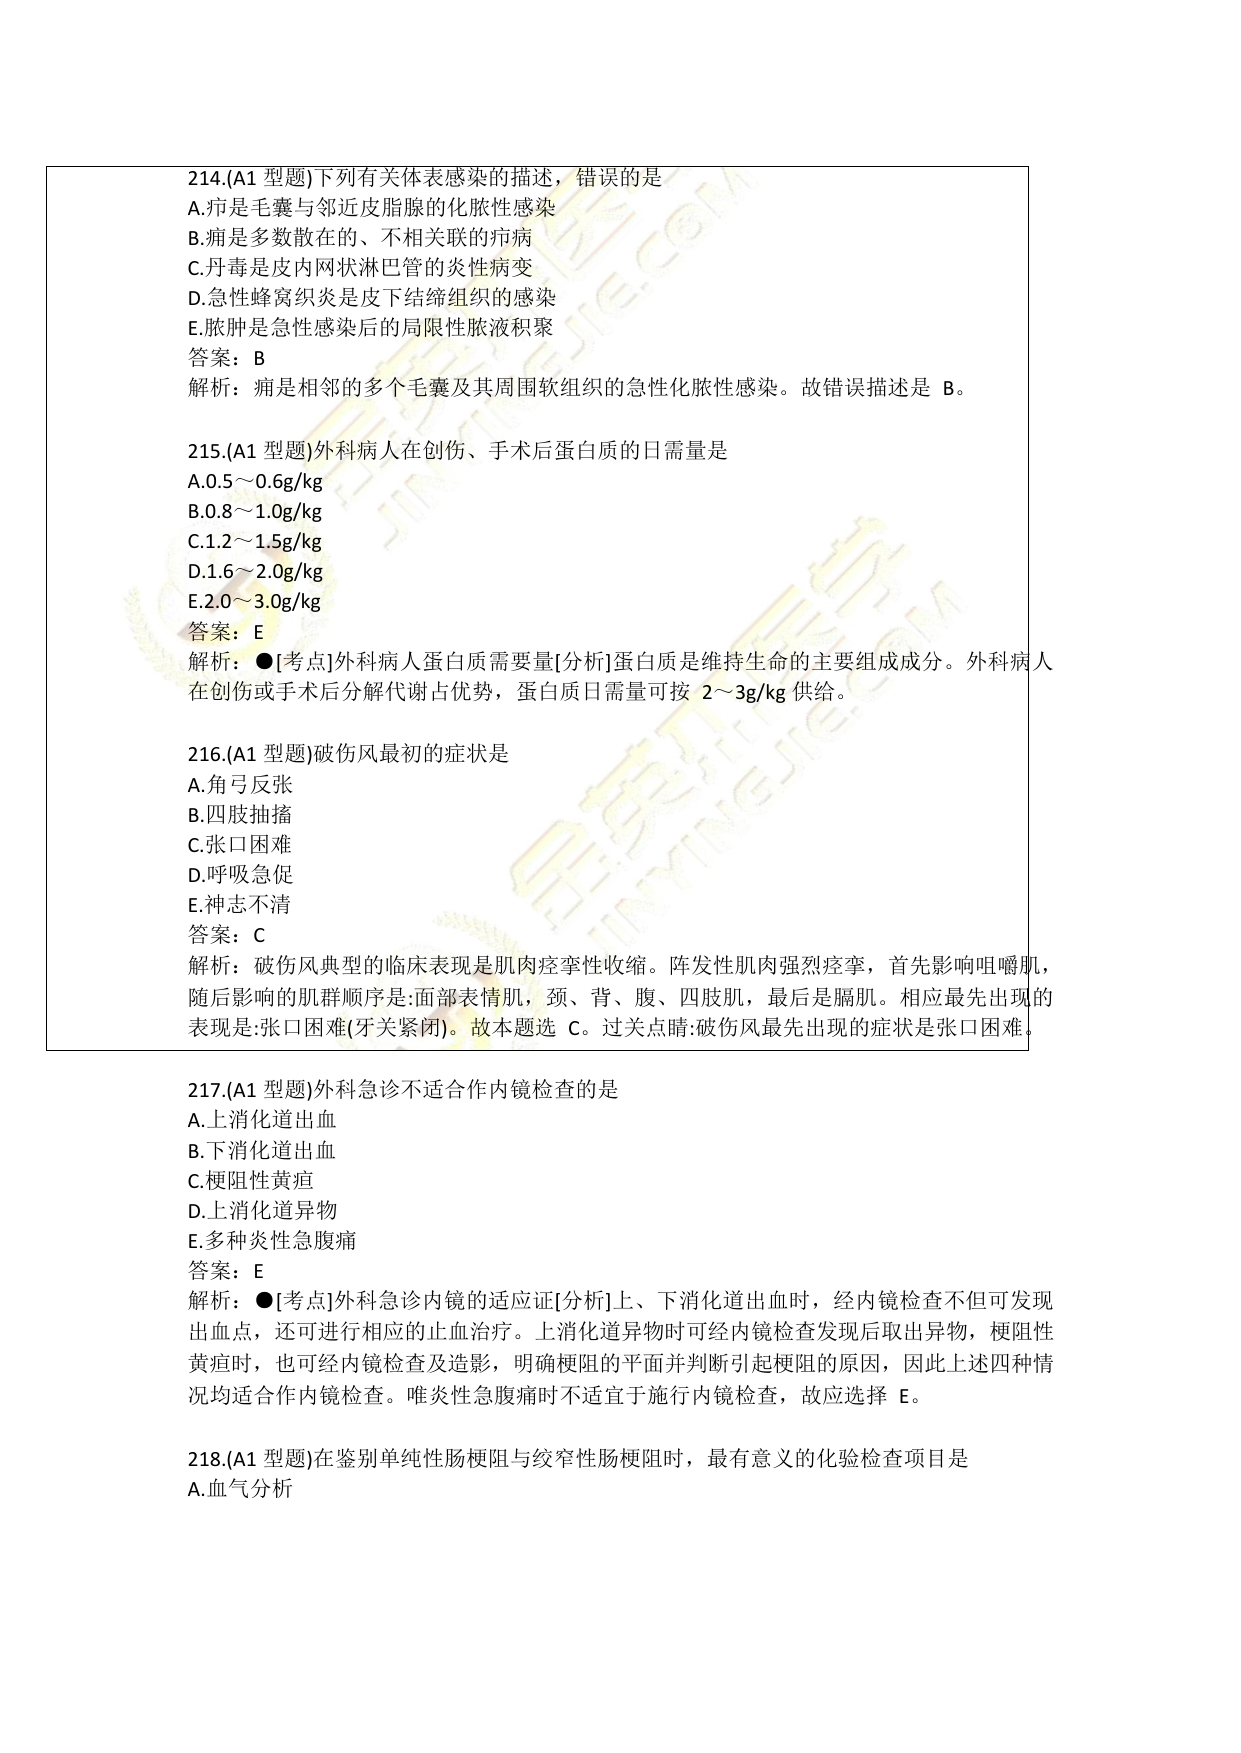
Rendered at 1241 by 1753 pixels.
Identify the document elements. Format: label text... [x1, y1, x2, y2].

list 答案：E [187, 619, 1230, 644]
list 答案：C [187, 922, 1230, 948]
list 解析：痈是相邻的多个毛囊及其周围软组织的急性化脓性感染。故错误描述是 B。 [187, 376, 1230, 401]
list A.0.5～0.6g/kg [187, 468, 1230, 494]
list 答案：E [187, 1258, 1230, 1283]
list B.痈是多数散在的、不相关联的疖病 [187, 225, 1230, 250]
list C.丹毒是皮内网状淋巴管的炎性病变 [187, 255, 1230, 281]
list 出血点，还可进行相应的止血治疗。上消化道异物时可经内镜检查发现后取出异物，梗阻性 [187, 1321, 1230, 1344]
list 216.(A1 型题)破伤风最初的症状是 [187, 742, 1230, 767]
list C.张口困难 [187, 832, 1230, 857]
list 随后影响的肌群顺序是:面部表情肌，颈、背、腹、四肢肌，最后是膈肌。相应最先出现的 [187, 985, 1230, 1010]
list 在创伤或手术后分解代谢占优势，蛋白质日需量可按 2～3g/kg 供给。 [187, 679, 1230, 704]
list 解析：●[考点]外科急诊内镜的适应证[分析]上、下消化道出血时，经内镜检查不但可发现 [187, 1288, 1230, 1314]
list 解析：破伤风典型的临床表现是肌肉痉挛性收缩。阵发性肌肉强烈痉挛，首先影响咀嚼肌， [187, 955, 1230, 978]
list 况均适合作内镜检查。唯炎性急腹痛时不适宜于施行内镜检查，故应选择 E。 [187, 1383, 1230, 1409]
list 答案：B [187, 346, 1230, 371]
list 表现是:张口困难(牙关紧闭)。故本题选 C。过关点睛:破伤风最先出现的症状是张口困难。 [187, 1015, 1230, 1040]
list D.1.6～2.0g/kg [187, 559, 1230, 584]
list A.血气分析 [187, 1476, 1230, 1501]
list D.呼吸急促 [187, 862, 1230, 887]
list C.1.2～1.5g/kg [187, 529, 1230, 554]
picture [47, 167, 1028, 1050]
list B.四肢抽搐 [187, 802, 1230, 827]
list E.神志不清 [187, 892, 1230, 917]
list 217.(A1 型题)外科急诊不适合作内镜检查的是 [187, 1078, 1230, 1103]
list 215.(A1 型题)外科病人在创伤、手术后蛋白质的日需量是 [187, 438, 1230, 463]
list E.多种炎性急腹痛 [187, 1228, 1230, 1253]
list D.急性蜂窝织炎是皮下结缔组织的感染 [187, 285, 1230, 311]
list E.2.0～3.0g/kg [187, 589, 1230, 614]
list A.疖是毛囊与邻近皮脂腺的化脓性感染 [187, 195, 1230, 220]
list B.0.8～1.0g/kg [187, 498, 1230, 524]
list C.梗阻性黄疸 [187, 1168, 1230, 1193]
list A.角弓反张 [187, 772, 1230, 797]
list 214.(A1 型题)下列有关体表感染的描述，错误的是 [187, 165, 1230, 190]
list 218.(A1 型题)在鉴别单纯性肠梗阻与绞窄性肠梗阻时，最有意义的化验检查项目是 [187, 1446, 1230, 1471]
list A.上消化道出血 [187, 1108, 1230, 1133]
list D.上消化道异物 [187, 1198, 1230, 1223]
list 黄疸时，也可经内镜检查及造影，明确梗阻的平面并判断引起梗阻的原因，因此上述四种情 [187, 1353, 1230, 1376]
list B.下消化道出血 [187, 1138, 1230, 1163]
list E.脓肿是急性感染后的局限性脓液积聚 [187, 316, 1230, 341]
list 解析：●[考点]外科病人蛋白质需要量[分析]蛋白质是维持生命的主要组成成分。外科病人 [187, 649, 1230, 674]
